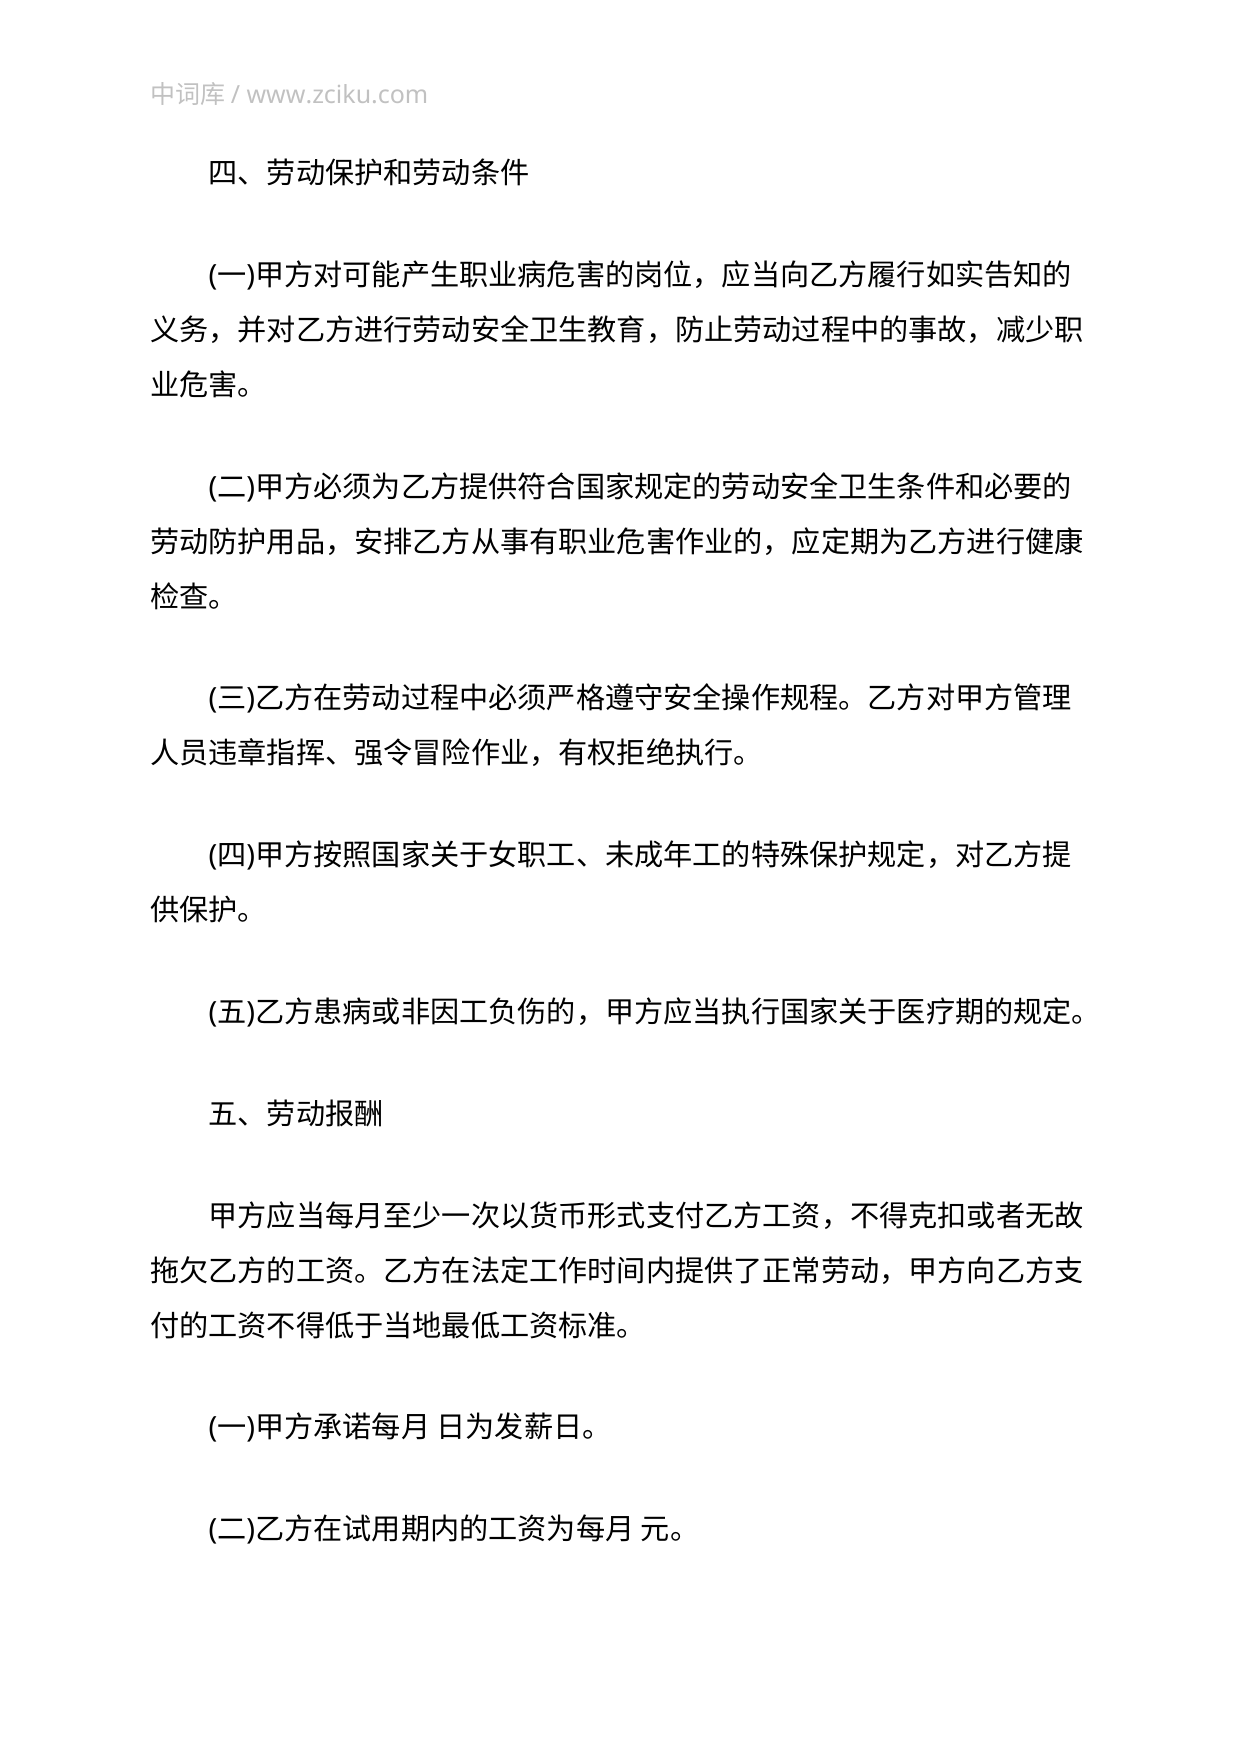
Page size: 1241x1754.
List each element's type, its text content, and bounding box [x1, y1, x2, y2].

text (二)甲方必须为乙方提供符合国家规定的劳动安全卫生条件和必要的劳动防护用品，安排乙方从事有职业危害作业的，应定期为乙方进行健康检查。 [150, 463, 1090, 616]
text 四、劳动保护和劳动条件 [150, 150, 1090, 192]
text (二)乙方在试用期内的工资为每月 元。 [150, 1506, 1090, 1548]
text (一)甲方承诺每月 日为发薪日。 [150, 1404, 1090, 1446]
text (四)甲方按照国家关于女职工、未成年工的特殊保护规定，对乙方提供保护。 [150, 832, 1090, 929]
text (五)乙方患病或非因工负伤的，甲方应当执行国家关于医疗期的规定。 [150, 989, 1090, 1031]
text (一)甲方对可能产生职业病危害的岗位，应当向乙方履行如实告知的义务，并对乙方进行劳动安全卫生教育，防止劳动过程中的事故，减少职业危害。 [150, 252, 1090, 404]
text (三)乙方在劳动过程中必须严格遵守安全操作规程。乙方对甲方管理人员违章指挥、强令冒险作业，有权拒绝执行。 [150, 675, 1090, 772]
text 甲方应当每月至少一次以货币形式支付乙方工资，不得克扣或者无故拖欠乙方的工资。乙方在法定工作时间内提供了正常劳动，甲方向乙方支付的工资不得低于当地最低工资标准。 [150, 1192, 1090, 1344]
text 五、劳动报酬 [150, 1091, 1090, 1133]
